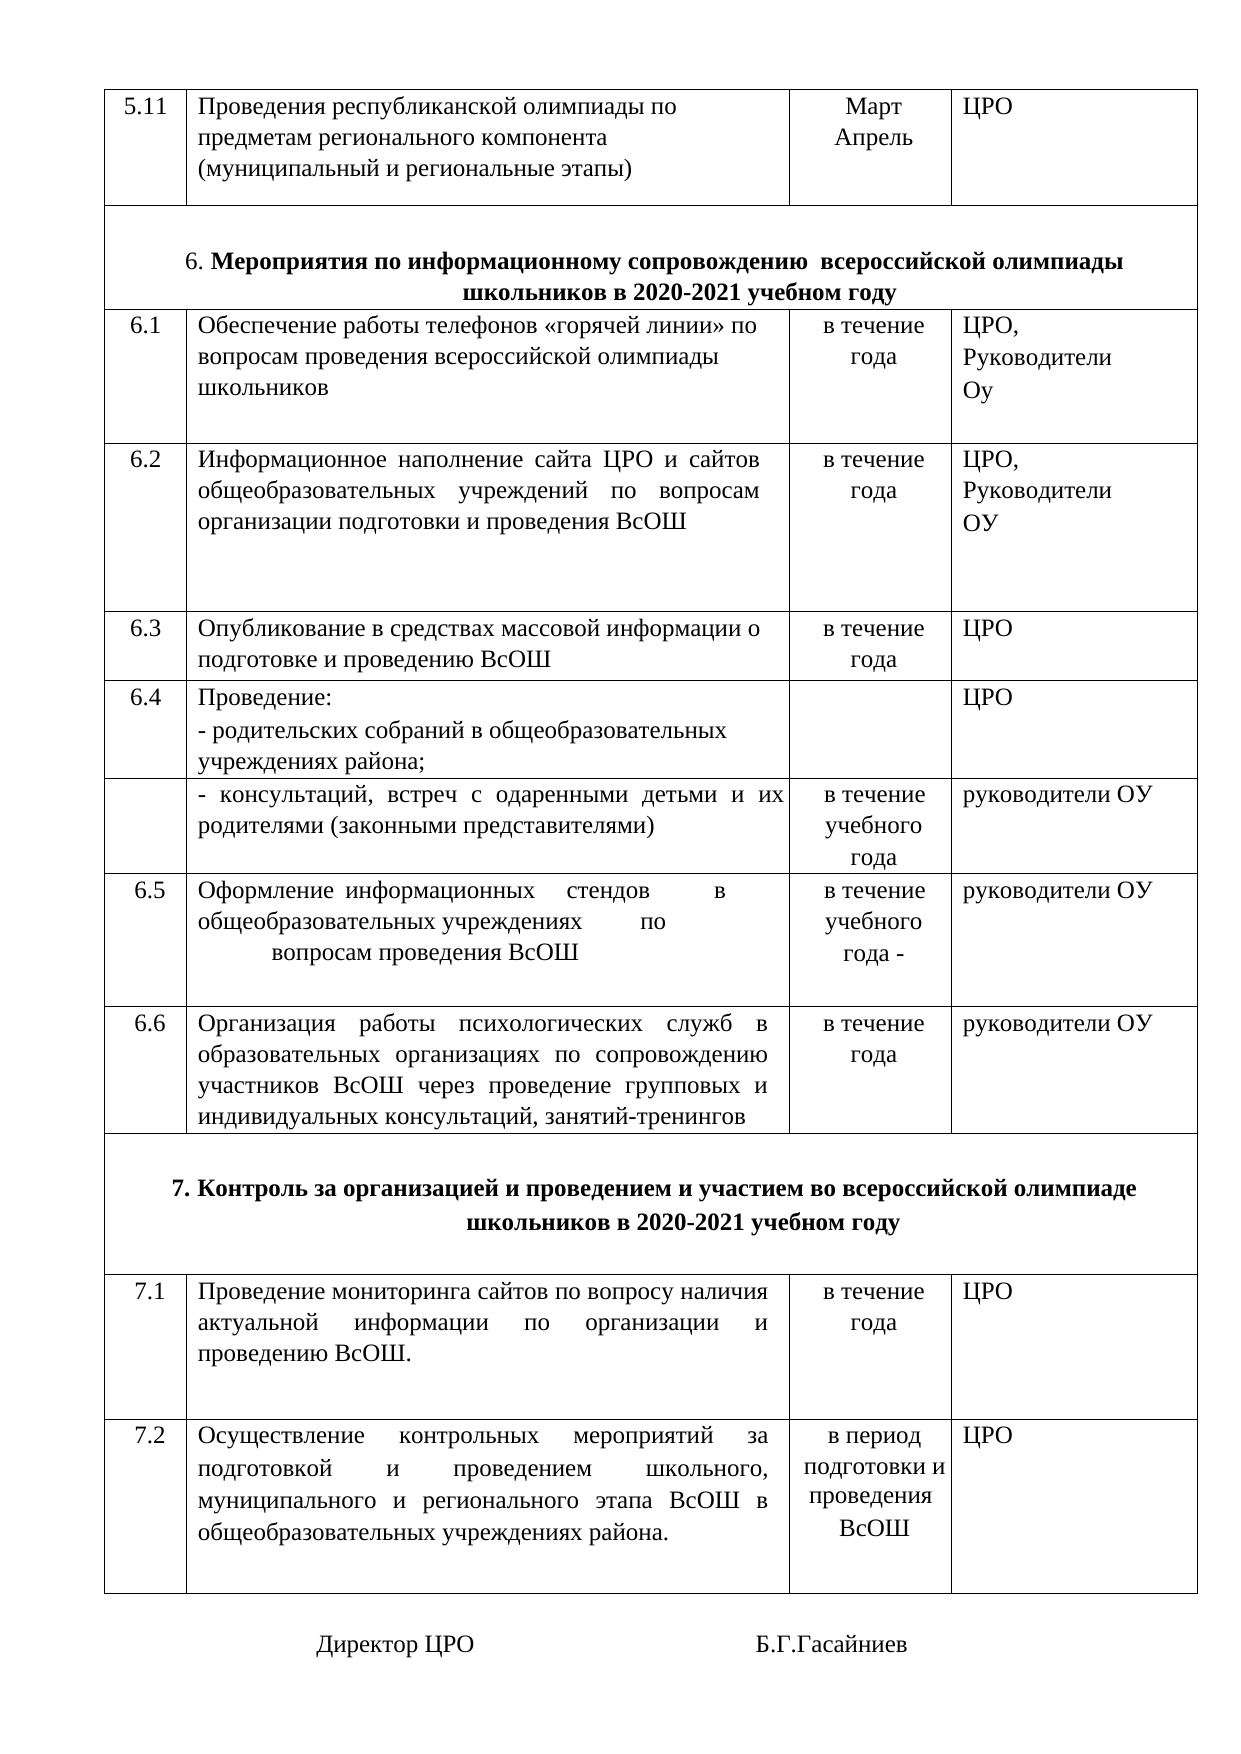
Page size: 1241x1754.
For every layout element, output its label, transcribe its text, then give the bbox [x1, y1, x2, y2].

table_cell 7. Контроль за организацией и проведением и участием во всероссийской олимпиаде школьников в 2020-2021 учебном году [105, 1134, 1197, 1274]
table_cell ЦРО, Руководители ОУ [952, 444, 1197, 611]
table_cell 6. Мероприятия по информационному сопровождению всероссийской олимпиады школьников в 2020-2021 учебном году [105, 206, 1197, 309]
table_cell Организация работы психологических служб в образовательных организациях по сопровождению участников ВсОШ через проведение групповых и индивидуальных консультаций, занятий-тренингов [187, 1007, 789, 1132]
table_cell - консультаций, встреч с одаренными детьми и их родителями (законными представителями) [187, 779, 789, 873]
table_cell Информационное наполнение сайта ЦРО и сайтов общеобразовательных учреждений по вопросам организации подготовки и проведения ВсОШ [187, 444, 789, 611]
table_cell Оформление информационных стендов в общеобразовательных учреждениях по вопросам проведения ВсОШ [187, 874, 789, 1006]
table_cell в течение года [790, 444, 951, 611]
table_cell в течение года [790, 612, 951, 680]
table_cell [105, 779, 186, 873]
table_cell 6.1 [105, 310, 186, 442]
table_cell Проведения республиканской олимпиады по предметам регионального компонента (муниципальный и региональные этапы) [187, 90, 789, 205]
table_cell ЦРО [952, 1275, 1197, 1419]
text Директор ЦРО Б.Г.Гасайниев [103, 1629, 1182, 1658]
table_cell ЦРО [952, 681, 1197, 778]
table_cell в течение года [790, 1007, 951, 1132]
table_cell 6.3 [105, 612, 186, 680]
table_cell 6.6 [105, 1007, 186, 1132]
table_cell руководители ОУ [952, 779, 1197, 873]
table_cell Проведение мониторинга сайтов по вопросу наличия актуальной информации по организации и проведению ВсОШ. [187, 1275, 789, 1419]
table_cell в течение года [790, 310, 951, 442]
table_cell Март Апрель [790, 90, 951, 205]
table_cell Проведение: - родительских собраний в общеобразовательных учреждениях района; [187, 681, 789, 778]
table_cell 7.1 [105, 1275, 186, 1419]
table_cell 5.11 [105, 90, 186, 205]
table_cell в течение года [790, 1275, 951, 1419]
table_cell Опубликование в средствах массовой информации о подготовке и проведению ВсОШ [187, 612, 789, 680]
table_cell Обеспечение работы телефонов «горячей линии» по вопросам проведения всероссийской олимпиады школьников [187, 310, 789, 442]
table_cell 7.2 [105, 1420, 186, 1592]
table_cell ЦРО, Руководители Оу [952, 310, 1197, 442]
table_cell ЦРО [952, 612, 1197, 680]
table_cell 6.4 [105, 681, 186, 778]
table_cell руководители ОУ [952, 874, 1197, 1006]
table_cell Осуществление контрольных мероприятий за подготовкой и проведением школьного, муниципального и регионального этапа ВсОШ в общеобразовательных учреждениях района. [187, 1420, 789, 1592]
table_cell 6.5 [105, 874, 186, 1006]
table_cell 6.2 [105, 444, 186, 611]
table_cell ЦРО [952, 1420, 1197, 1592]
table_cell руководители ОУ [952, 1007, 1197, 1132]
table_cell в течение учебного года - [790, 874, 951, 1006]
table_cell ЦРО [952, 90, 1197, 205]
table_cell в период подготовки и проведения ВсОШ [790, 1420, 951, 1592]
table_cell в течение учебного года [790, 779, 951, 873]
table_cell [790, 681, 951, 778]
